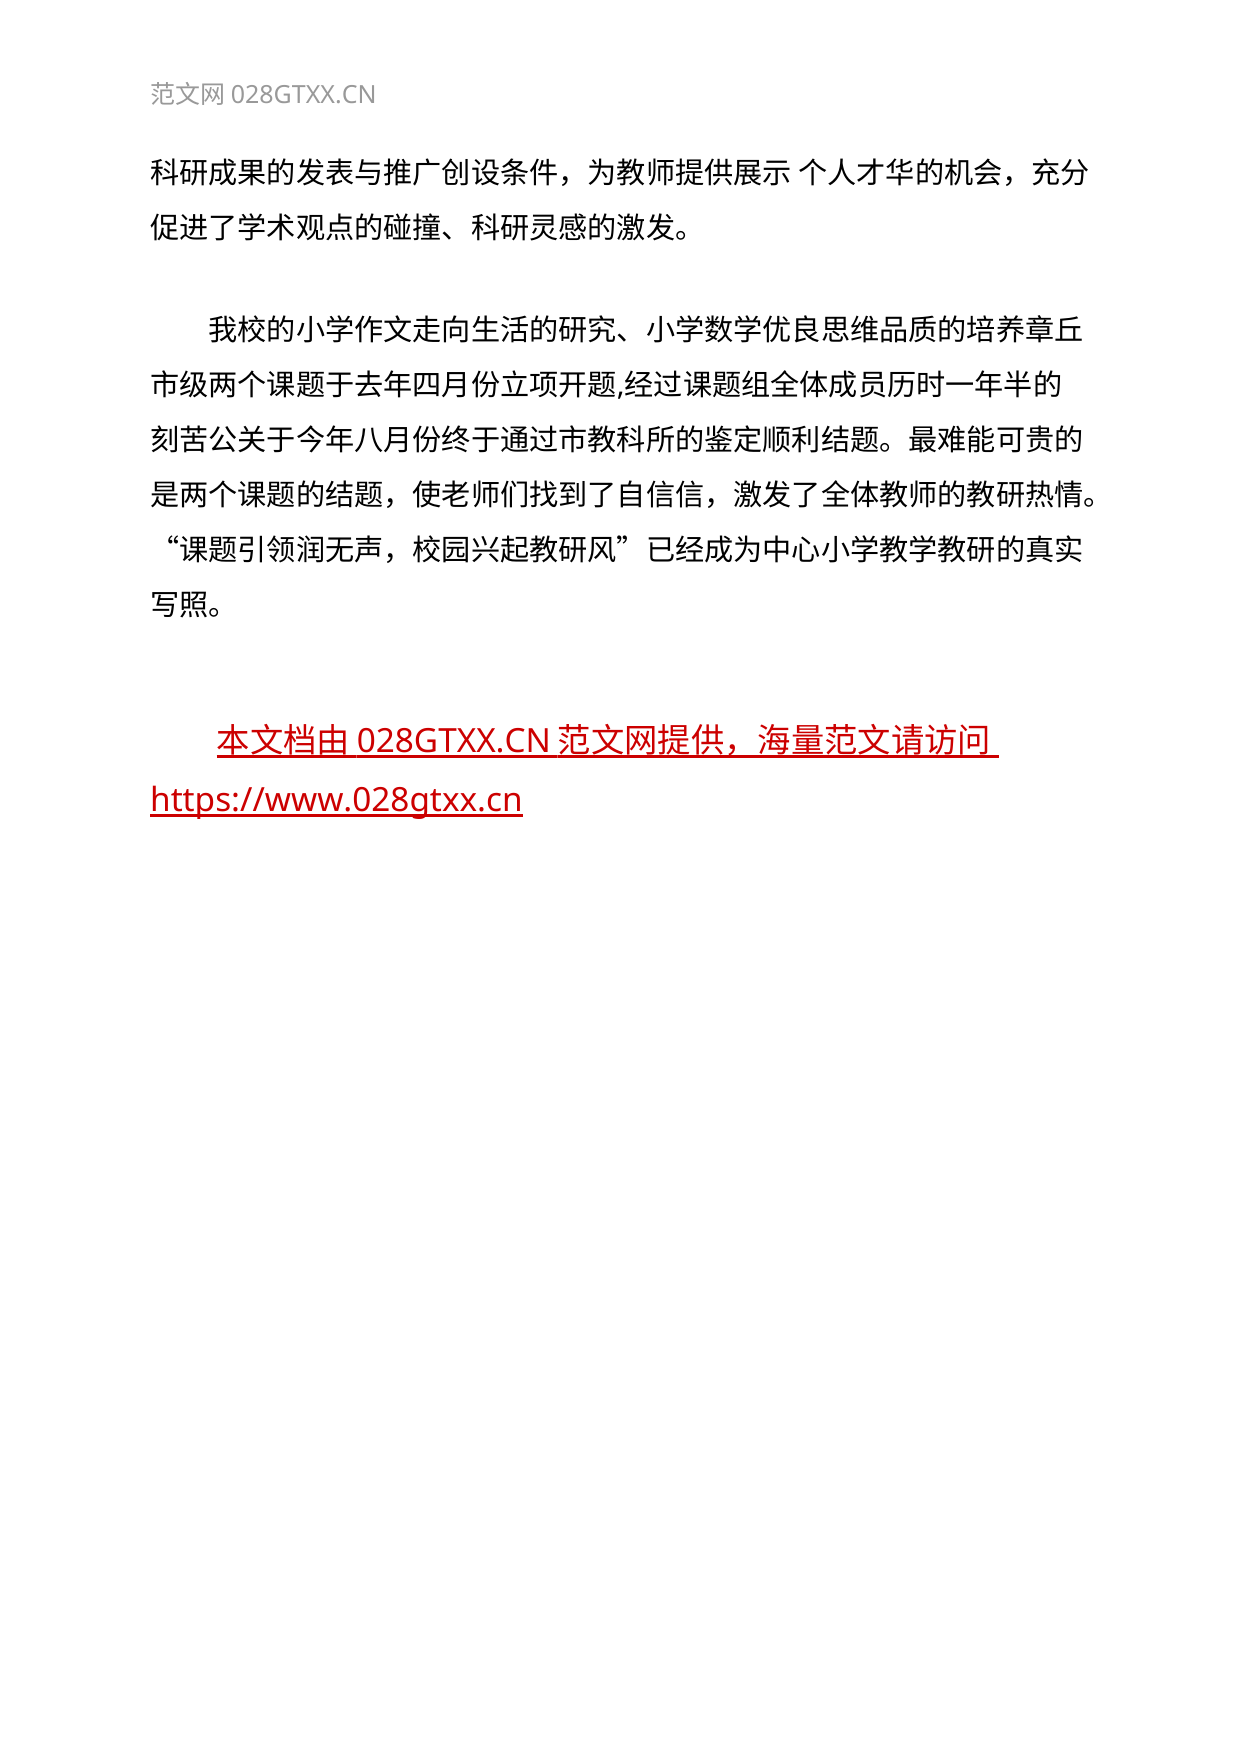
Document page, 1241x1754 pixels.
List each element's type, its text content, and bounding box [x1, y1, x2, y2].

text 本文档由028GTXX.CN范文网提供，海量范文请访问 https://www.028gtxx.cn [150, 714, 1090, 822]
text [150, 150, 1090, 247]
text 我校的小学作文走向生活的研究、小学数学优良思维品质的培养章丘市级两个课题于去年四月份立项开题,经过课题组全体成员历时一年半的刻苦公关于今年八月份终于通过市教科所的鉴定顺利结题。最难能可贵的是两个课题的结题，使老师们找到了自信信，激发了全体教师的教研热情。“课题引领润无声，校园兴起教研风”已经成为中心小学教学教研的真实写照。 [150, 307, 1090, 623]
